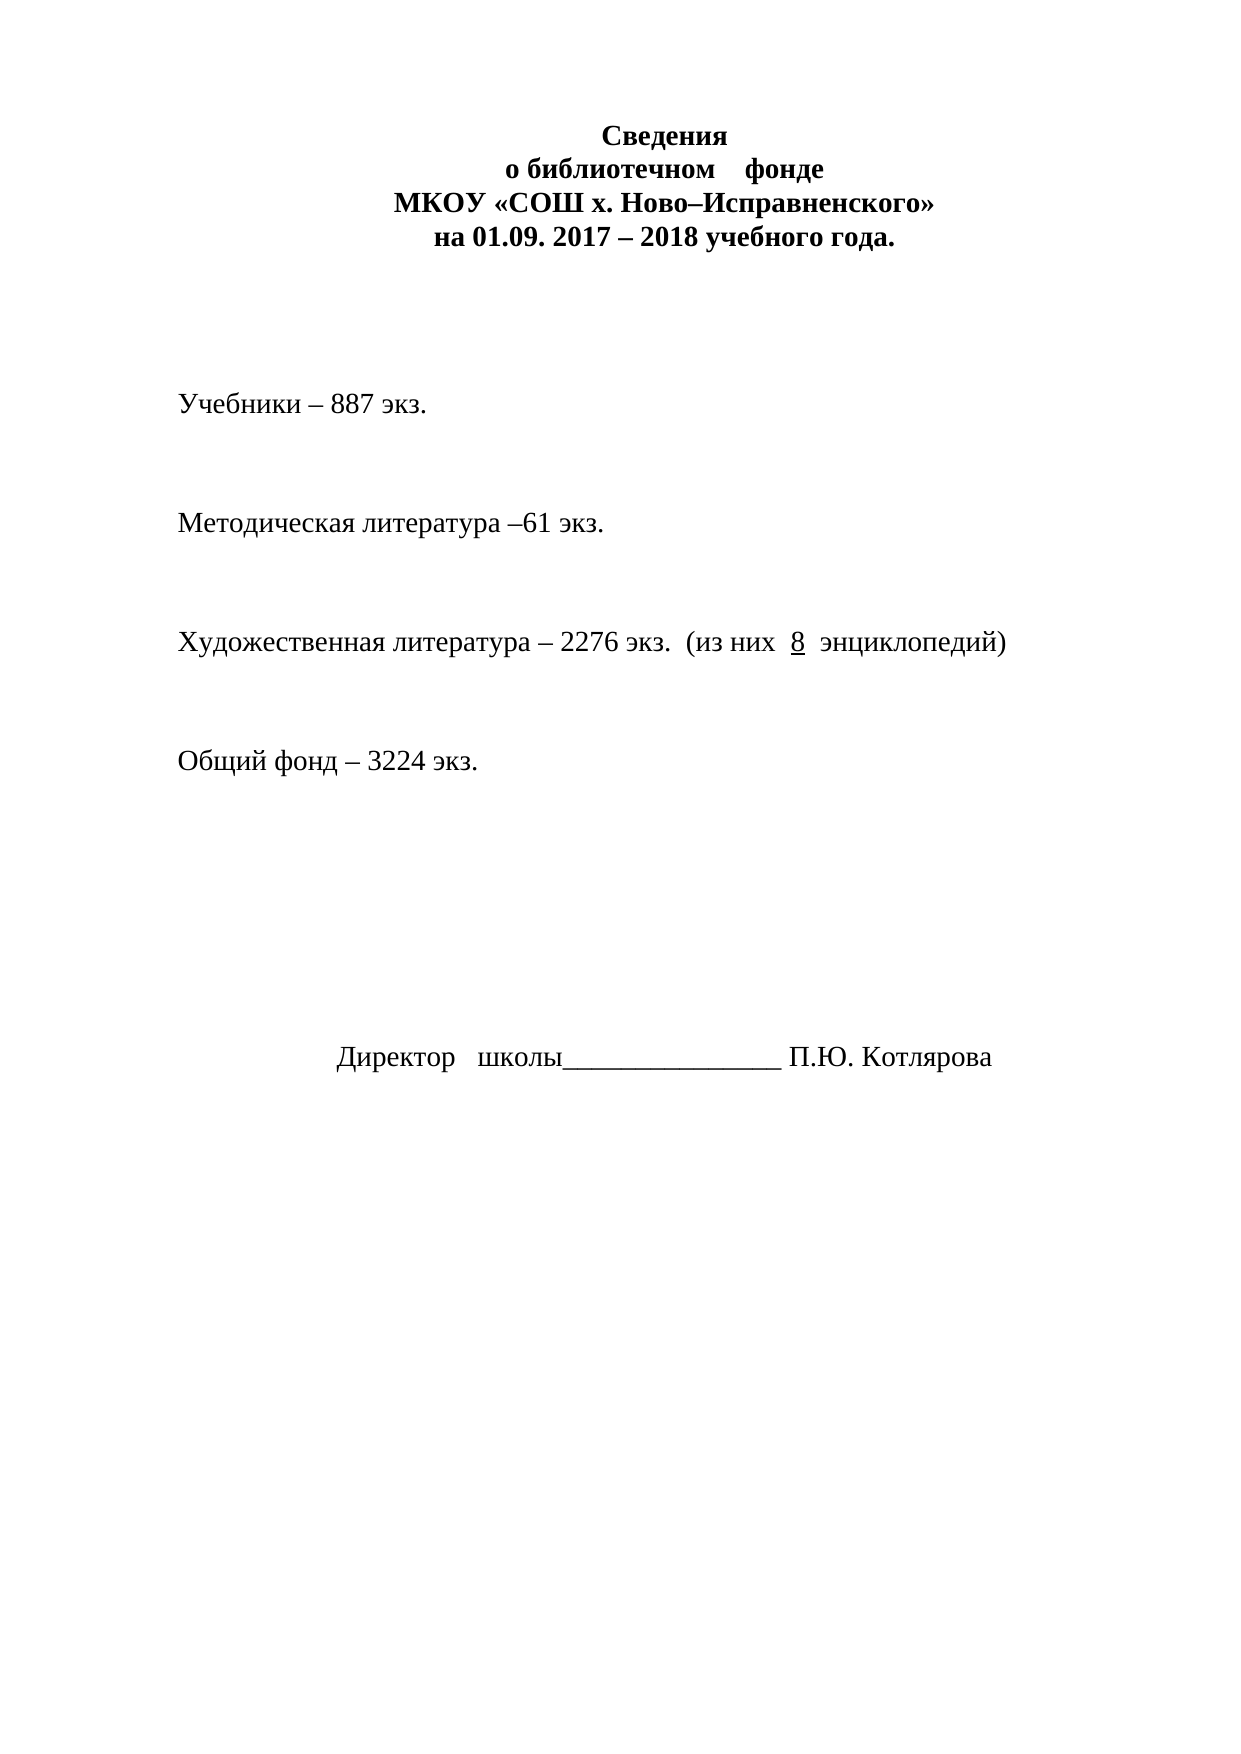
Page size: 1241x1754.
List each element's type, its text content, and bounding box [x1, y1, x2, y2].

text Директор школы_______________ П.Ю. Котлярова [177, 1039, 1152, 1073]
text Общий фонд – 3224 экз. [177, 743, 1152, 776]
text о библиотечном фонде [177, 152, 1152, 185]
text Методическая литература –61 экз. [177, 505, 1152, 539]
text Учебники – 887 экз. [177, 386, 1152, 420]
text Художественная литература – 2276 экз. (из них 8 энциклопедий) [177, 624, 1152, 657]
text МКОУ «СОШ х. Ново–Исправненского» [177, 185, 1152, 219]
text Сведения [177, 118, 1152, 152]
text на 01.09. 2017 – 2018 учебного года. [177, 219, 1152, 252]
